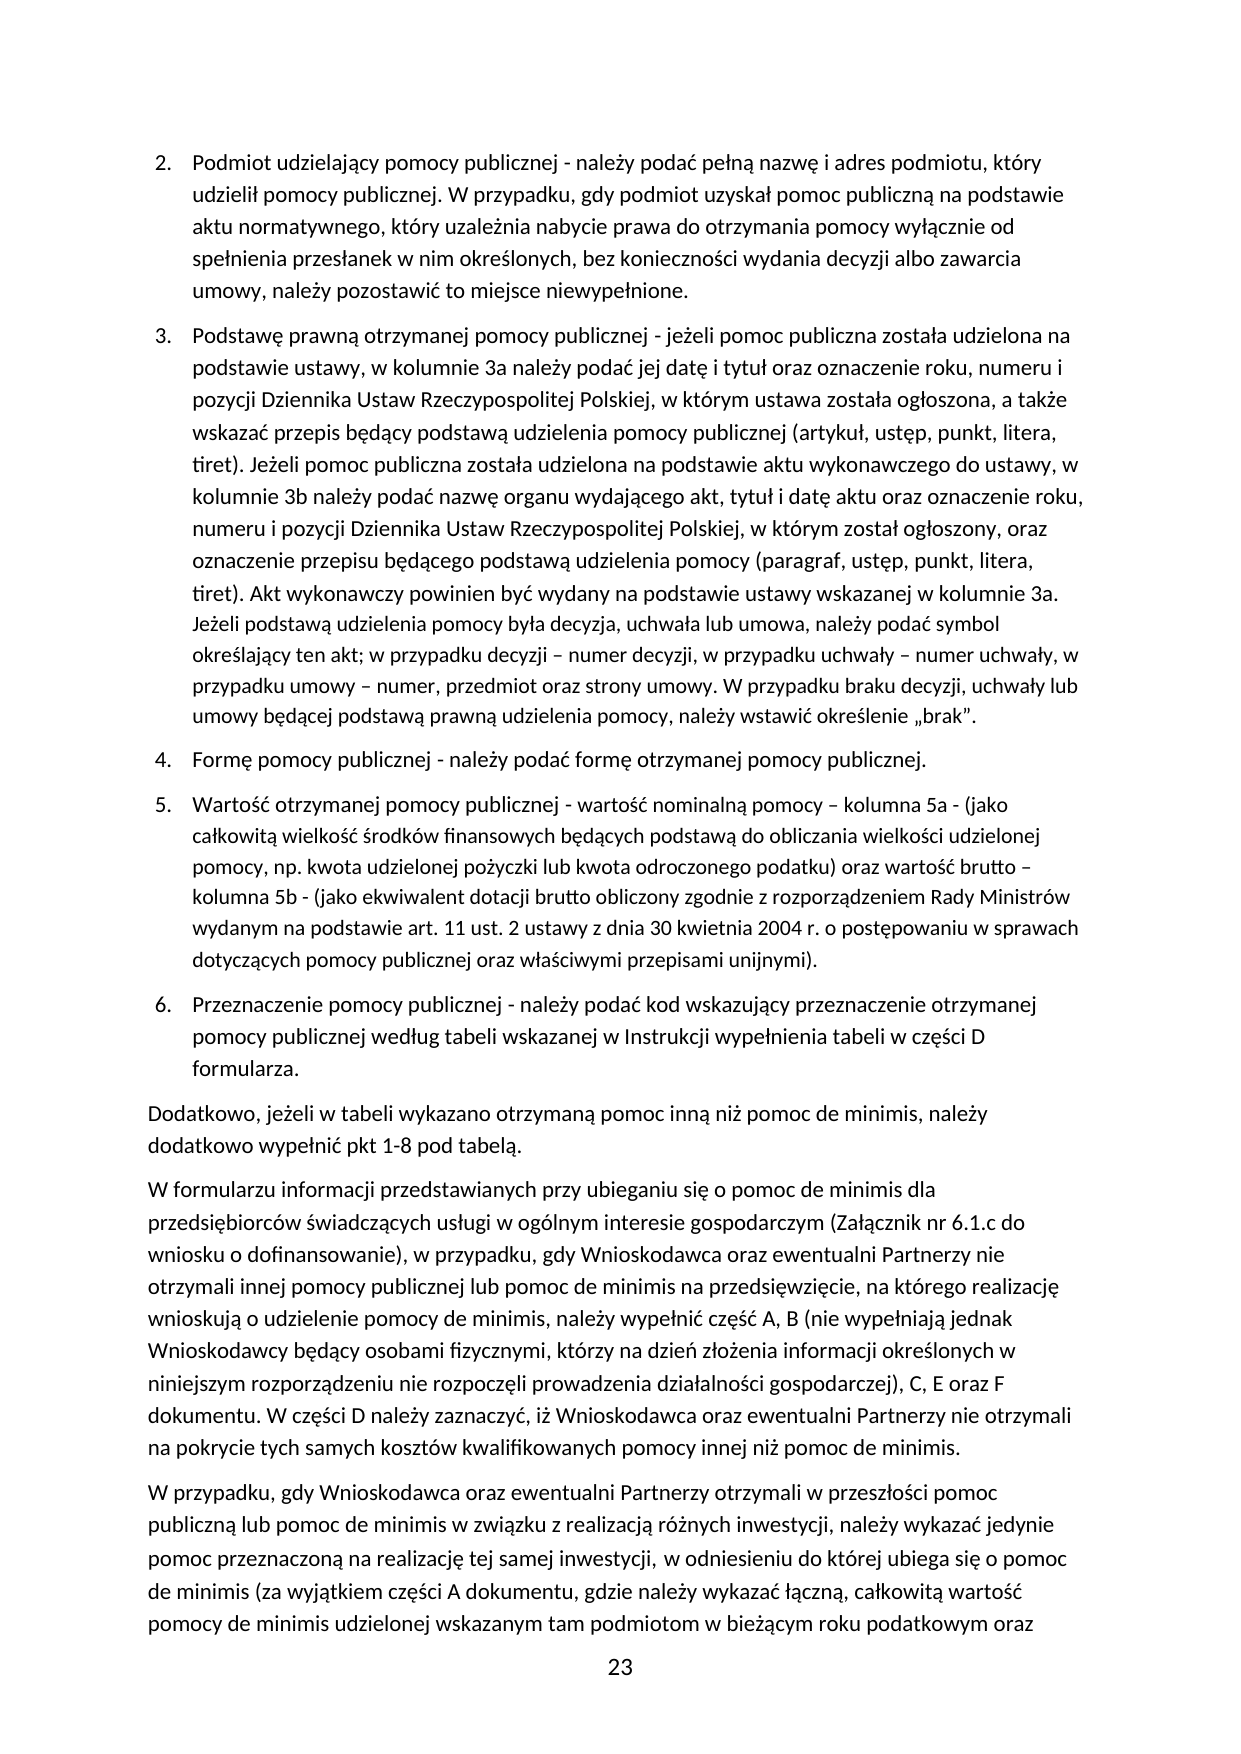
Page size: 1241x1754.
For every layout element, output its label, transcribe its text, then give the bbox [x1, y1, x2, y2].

list Wartość otrzymanej pomocy publicznej - wartość nominalną pomocy – kolumna 5a - (jako całkowitą wielkość środków finansowych będących podstawą do obliczania wielkości udzielonej pomocy, np. kwota udzielonej pożyczki lub kwota odroczonego podatku) oraz wartość brutto – kolumna 5b - (jako ekwiwalent dotacji brutto obliczony zgodnie z rozporządzeniem Rady Ministrów wydanym na podstawie art. 11 ust. 2 ustawy z dnia 30 kwietnia 2004 r. o postępowaniu w sprawach dotyczących pomocy publicznej oraz właściwymi przepisami unijnymi). [154, 790, 1092, 973]
text W formularzu informacji przedstawianych przy ubieganiu się o pomoc de minimis dla przedsiębiorców świadczących usługi w ogólnym interesie gospodarczym (Załącznik nr 6.1.c do wniosku o dofinansowanie), w przypadku, gdy Wnioskodawca oraz ewentualni Partnerzy nie otrzymali innej pomocy publicznej lub pomoc de minimis na przedsięwzięcie, na którego realizację wnioskują o udzielenie pomocy de minimis, należy wypełnić część A, B (nie wypełniają jednak Wnioskodawcy będący osobami fizycznymi, którzy na dzień złożenia informacji określonych w niniejszym rozporządzeniu nie rozpoczęli prowadzenia działalności gospodarczej), C, E oraz F dokumentu. W części D należy zaznaczyć, iż Wnioskodawca oraz ewentualni Partnerzy nie otrzymali na pokrycie tych samych kosztów kwalifikowanych pomocy innej niż pomoc de minimis. [148, 1176, 1092, 1461]
list Przeznaczenie pomocy publicznej - należy podać kod wskazujący przeznaczenie otrzymanej pomocy publicznej według tabeli wskazanej w Instrukcji wypełnienia tabeli w części D formularza. [154, 990, 1092, 1082]
list Podmiot udzielający pomocy publicznej - należy podać pełną nazwę i adres podmiotu, który udzielił pomocy publicznej. W przypadku, gdy podmiot uzyskał pomoc publiczną na podstawie aktu normatywnego, który uzależnia nabycie prawa do otrzymania pomocy wyłącznie od spełnienia przesłanek w nim określonych, bez konieczności wydania decyzji albo zawarcia umowy, należy pozostawić to miejsce niewypełnione. [154, 148, 1092, 304]
list Formę pomocy publicznej - należy podać formę otrzymanej pomocy publicznej. [154, 746, 1092, 774]
list Podstawę prawną otrzymanej pomocy publicznej - jeżeli pomoc publiczna została udzielona na podstawie ustawy, w kolumnie 3a należy podać jej datę i tytuł oraz oznaczenie roku, numeru i pozycji Dziennika Ustaw Rzeczypospolitej Polskiej, w którym ustawa została ogłoszona, a także wskazać przepis będący podstawą udzielenia pomocy publicznej (artykuł, ustęp, punkt, litera, tiret). Jeżeli pomoc publiczna została udzielona na podstawie aktu wykonawczego do ustawy, w kolumnie 3b należy podać nazwę organu wydającego akt, tytuł i datę aktu oraz oznaczenie roku, numeru i pozycji Dziennika Ustaw Rzeczypospolitej Polskiej, w którym został ogłoszony, oraz oznaczenie przepisu będącego podstawą udzielenia pomocy (paragraf, ustęp, punkt, litera, tiret). Akt wykonawczy powinien być wydany na podstawie ustawy wskazanej w kolumnie 3a. Jeżeli podstawą udzielenia pomocy była decyzja, uchwała lub umowa, należy podać symbol określający ten akt; w przypadku decyzji – numer decyzji, w przypadku uchwały – numer uchwały, w przypadku umowy – numer, przedmiot oraz strony umowy. W przypadku braku decyzji, uchwały lub umowy będącej podstawą prawną udzielenia pomocy, należy wstawić określenie „brak”. [154, 321, 1092, 729]
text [148, 1478, 1092, 1637]
text Dodatkowo, jeżeli w tabeli wykazano otrzymaną pomoc inną niż pomoc de minimis, należy dodatkowo wypełnić pkt 1-8 pod tabelą. [148, 1099, 1092, 1159]
